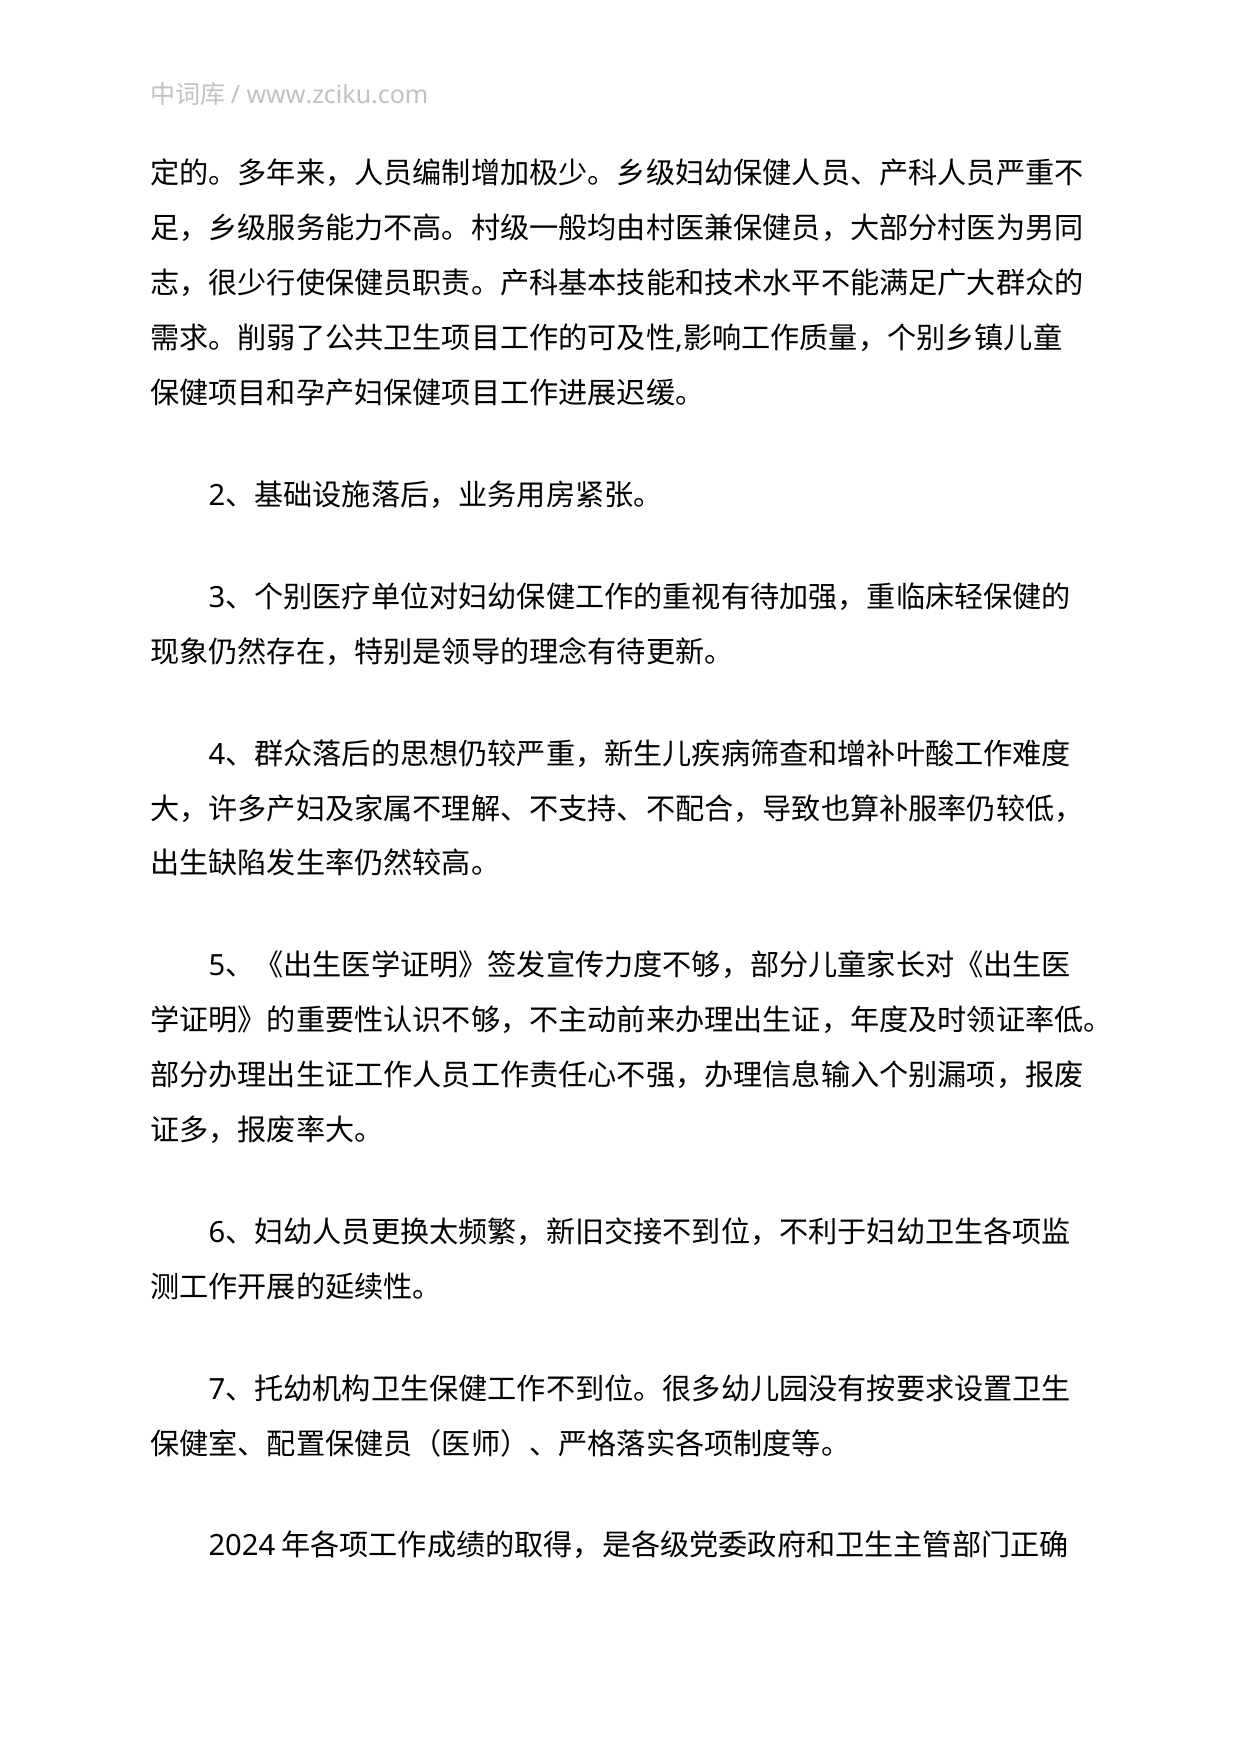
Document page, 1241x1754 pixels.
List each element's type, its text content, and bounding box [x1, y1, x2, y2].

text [150, 150, 1090, 412]
text 4、群众落后的思想仍较严重，新生儿疾病筛查和增补叶酸工作难度大，许多产妇及家属不理解、不支持、不配合，导致也算补服率仍较低，出生缺陷发生率仍然较高。 [150, 730, 1090, 882]
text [150, 1522, 1090, 1564]
text 2、基础设施落后，业务用房紧张。 [150, 471, 1090, 514]
text 7、托幼机构卫生保健工作不到位。很多幼儿园没有按要求设置卫生保健室、配置保健员（医师）、严格落实各项制度等。 [150, 1365, 1090, 1462]
text 6、妇幼人员更换太频繁，新旧交接不到位，不利于妇幼卫生各项监测工作开展的延续性。 [150, 1208, 1090, 1306]
text 5、《出生医学证明》签发宣传力度不够，部分儿童家长对《出生医学证明》的重要性认识不够，不主动前来办理出生证，年度及时领证率低。部分办理出生证工作人员工作责任心不强，办理信息输入个别漏项，报废证多，报废率大。 [150, 942, 1090, 1149]
text 3、个别医疗单位对妇幼保健工作的重视有待加强，重临床轻保健的现象仍然存在，特别是领导的理念有待更新。 [150, 573, 1090, 671]
